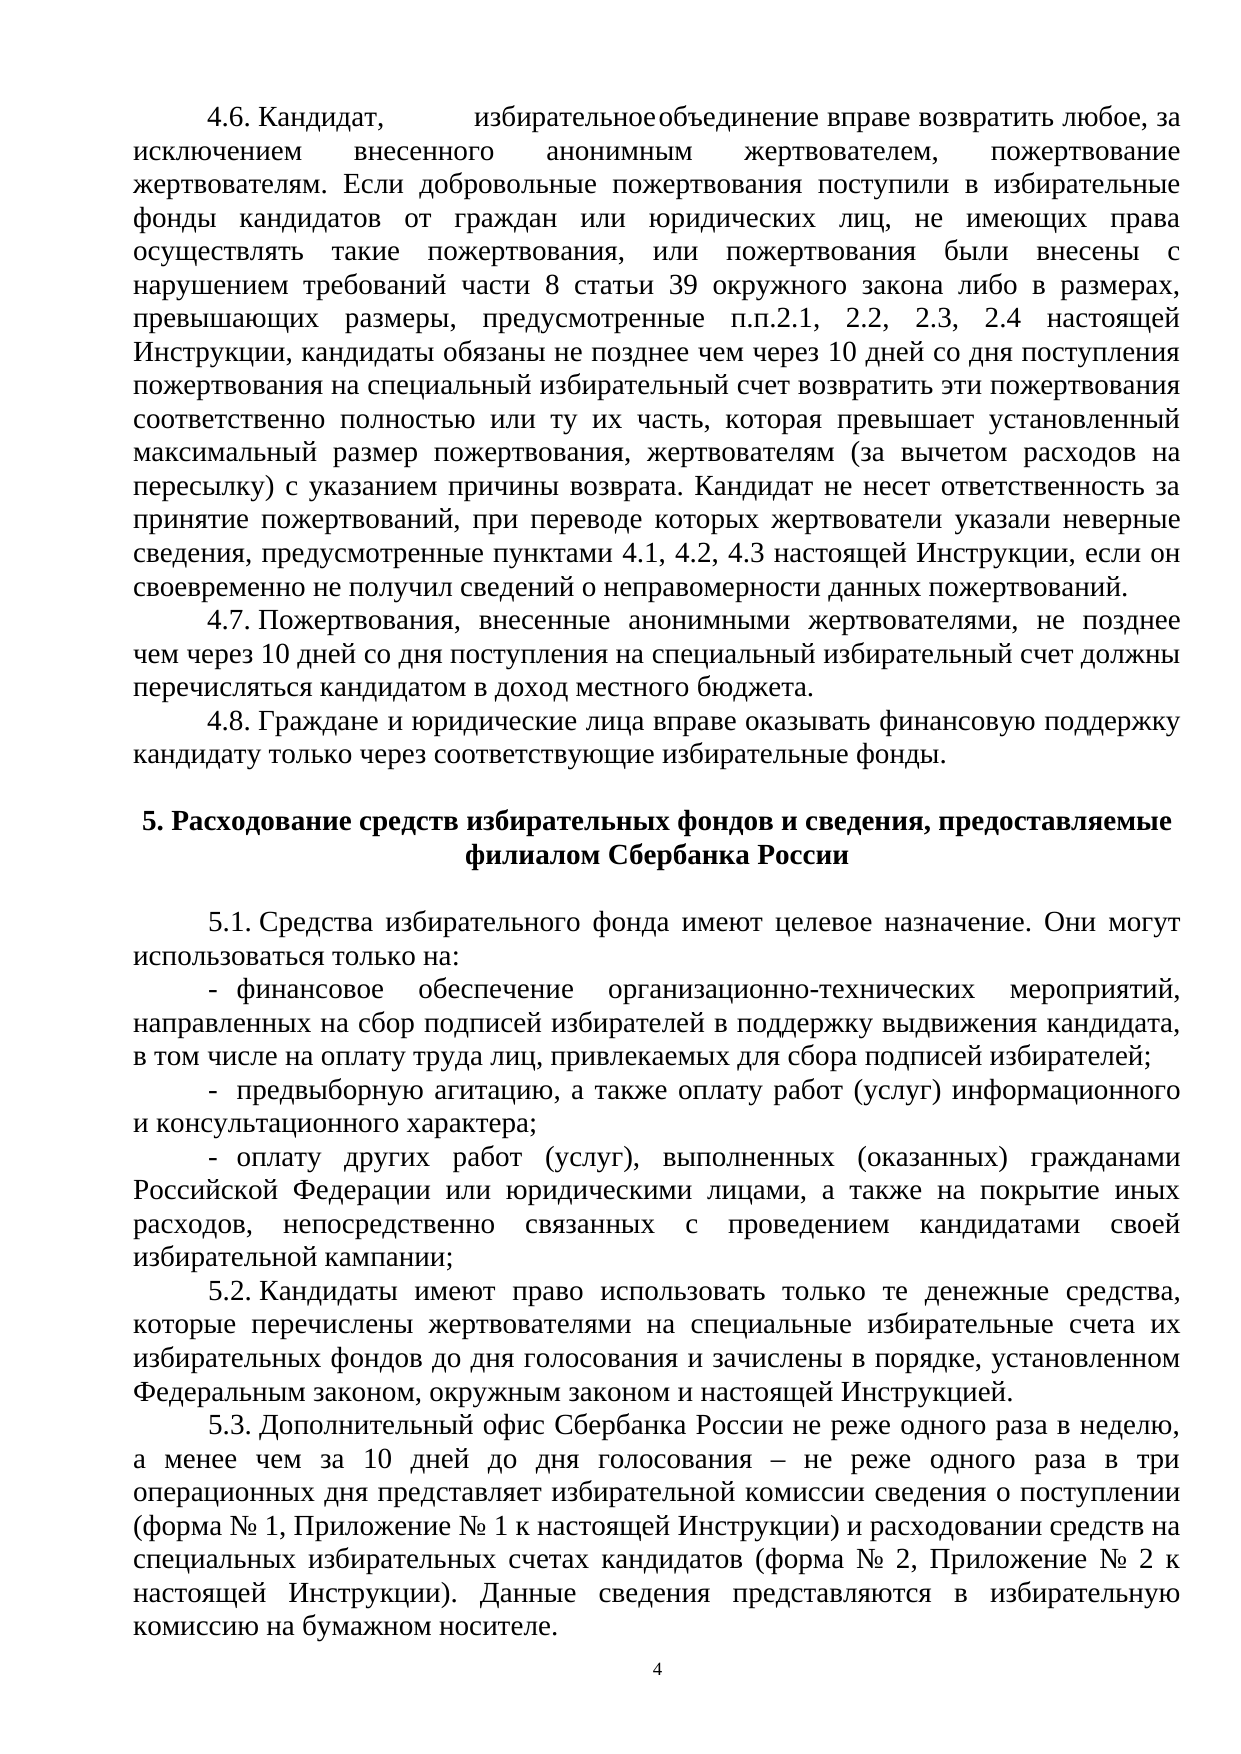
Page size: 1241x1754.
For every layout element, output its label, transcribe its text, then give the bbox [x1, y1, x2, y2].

text 4.7. Пожертвования, внесенные анонимными жертвователями, не позднее чем через 10 дней со дня поступления на специальный избирательный счет должны перечисляться кандидатом в доход местного бюджета. [133, 602, 1181, 703]
text 4.8. Граждане и юридические лица вправе оказывать финансовую поддержку кандидату только через соответствующие избирательные фонды. [133, 703, 1181, 770]
list предвыборную агитацию, а также оплату работ (услуг) информационного и консультационного характера; [133, 1072, 1181, 1139]
text 5.3. Дополнительный офис Сбербанка России не реже одного раза в неделю, а менее чем за 10 дней до дня голосования – не реже одного раза в три операционных дня представляет избирательной комиссии сведения о поступлении (форма № 1, Приложение № 1 к настоящей Инструкции) и расходовании средств на специальных избирательных счетах кандидатов (форма № 2, Приложение № 2 к настоящей Инструкции). Данные сведения представляются в избирательную комиссию на бумажном носителе. [133, 1407, 1181, 1642]
text 5.1. Средства избирательного фонда имеют целевое назначение. Они могут использоваться только на: [133, 904, 1181, 971]
text 5.2. Кандидаты имеют право использовать только те денежные средства, которые перечислены жертвователями на специальные избирательные счета их избирательных фондов до дня голосования и зачислены в порядке, установленном Федеральным законом, окружным законом и настоящей Инструкцией. [133, 1273, 1181, 1407]
text 4.6. Кандидат, избирательное объединение вправе возвратить любое, за исключением внесенного анонимным жертвователем, пожертвование жертвователям. Если добровольные пожертвования поступили в избирательные фонды кандидатов от граждан или юридических лиц, не имеющих права осуществлять такие пожертвования, или пожертвования были внесены с нарушением требований части 8 статьи 39 окружного закона либо в размерах, превышающих размеры, предусмотренные п.п.2.1, 2.2, 2.3, 2.4 настоящей Инструкции, кандидаты обязаны не позднее чем через 10 дней со дня поступления пожертвования на специальный избирательный счет возвратить эти пожертвования соответственно полностью или ту их часть, которая превышает установленный максимальный размер пожертвования, жертвователям (за вычетом расходов на пересылку) с указанием причины возврата. Кандидат не несет ответственность за принятие пожертвований, при переводе которых жертвователи указали неверные сведения, предусмотренные пунктами 4.1, 4.2, 4.3 настоящей Инструкции, если он своевременно не получил сведений о неправомерности данных пожертвований. [133, 99, 1181, 602]
list оплату других работ (услуг), выполненных (оказанных) гражданами Российской Федерации или юридическими лицами, а также на покрытие иных расходов, непосредственно связанных с проведением кандидатами своей избирательной кампании; [133, 1139, 1181, 1273]
text 5. Расходование средств избирательных фондов и сведения, предоставляемые филиалом Сбербанка России [133, 803, 1181, 871]
list финансовое обеспечение организационно-технических мероприятий, направленных на сбор подписей избирателей в поддержку выдвижения кандидата, в том числе на оплату труда лиц, привлекаемых для сбора подписей избирателей; [133, 971, 1181, 1072]
